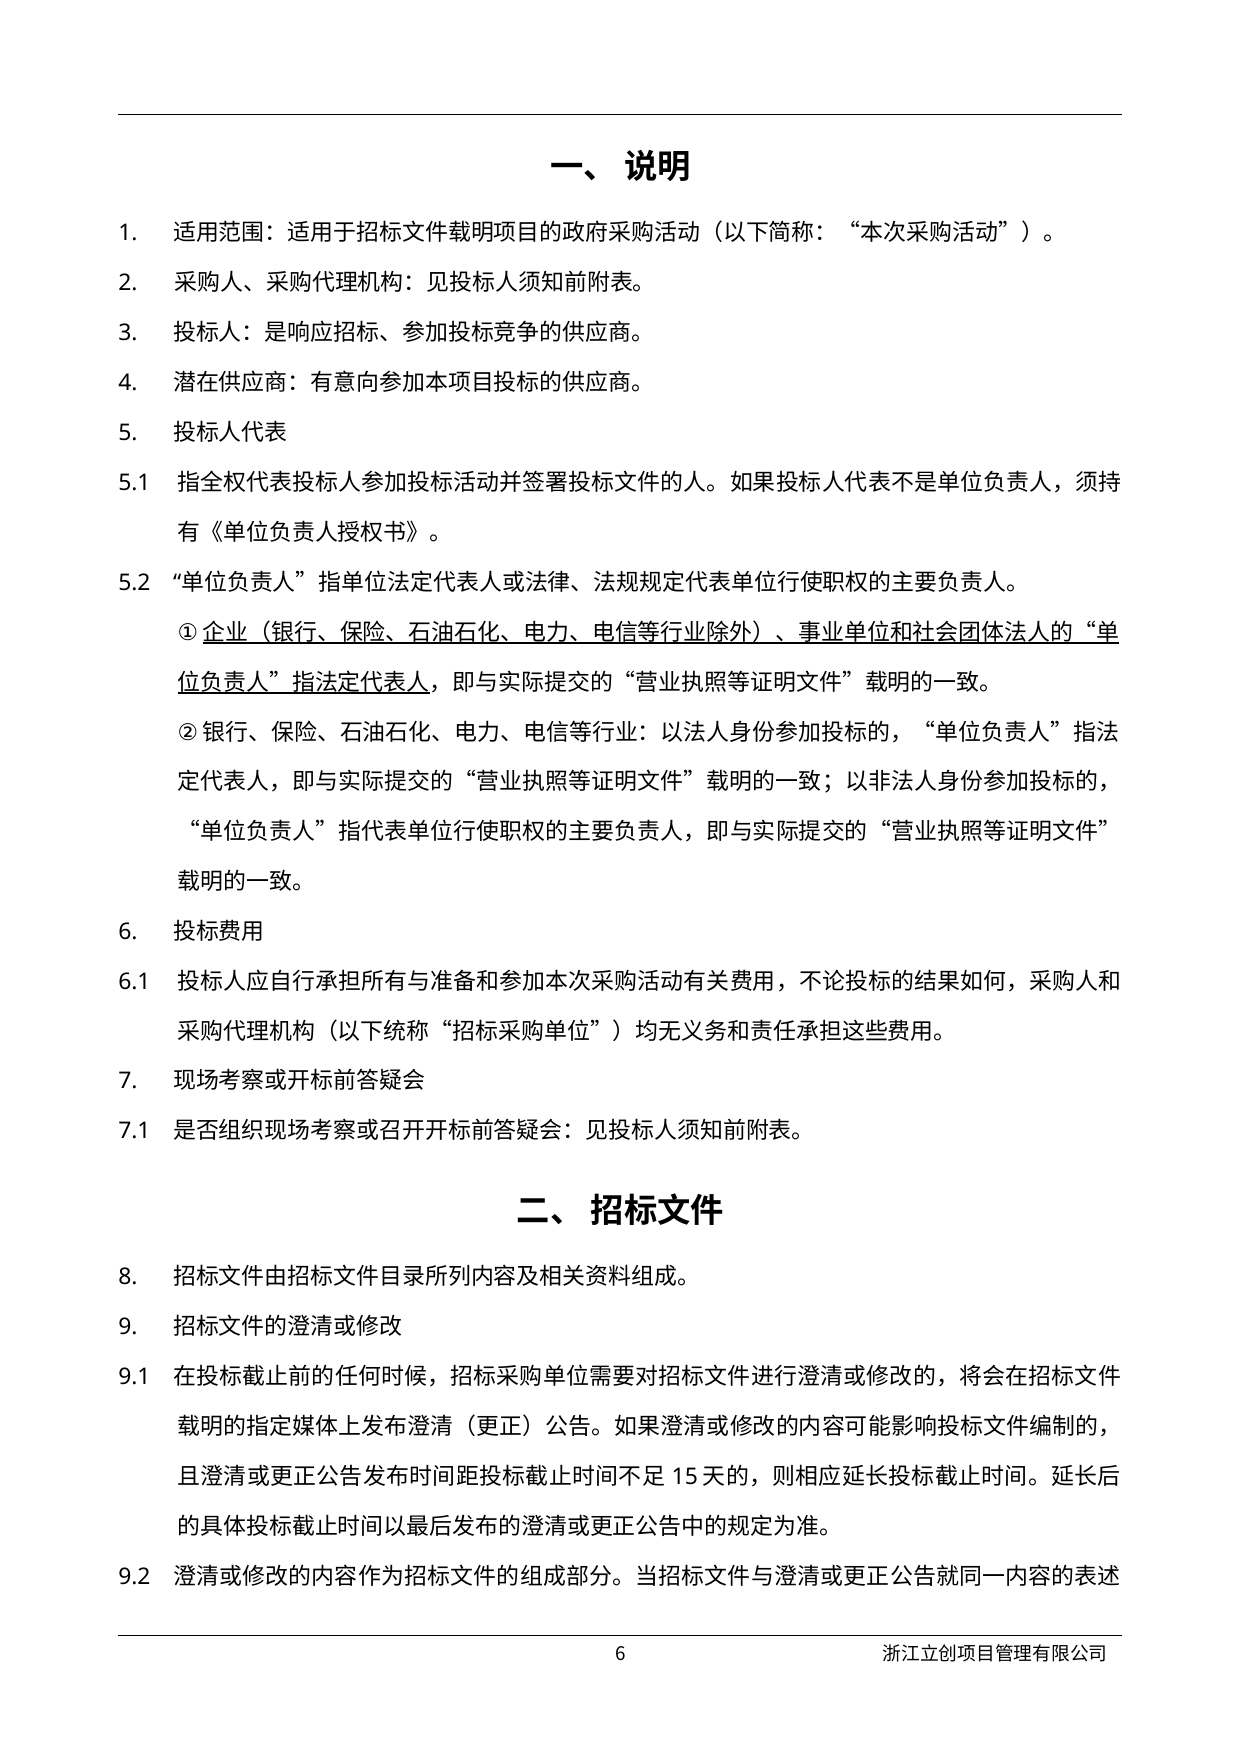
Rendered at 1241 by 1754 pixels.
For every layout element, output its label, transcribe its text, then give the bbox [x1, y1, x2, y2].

subtitle 二、 招标文件 [118, 1189, 1122, 1231]
list 潜在供应商：有意向参加本项目投标的供应商。 [118, 364, 1122, 397]
list 投标费用 [118, 913, 1122, 946]
subtitle 一、 说明 [118, 145, 1122, 187]
list 在投标截止前的任何时候，招标采购单位需要对招标文件进行澄清或修改的，将会在招标文件载明的指定媒体上发布澄清（更正）公告。如果澄清或修改的内容可能影响投标文件编制的，且澄清或更正公告发布时间距投标截止时间不足15天的，则相应延长投标截止时间。延长后的具体投标截止时间以最后发布的澄清或更正公告中的规定为准。 [118, 1358, 1122, 1541]
list “单位负责人”指单位法定代表人或法律、法规规定代表单位行使职权的主要负责人。 [118, 564, 1122, 597]
text ②银行、保险、石油石化、电力、电信等行业：以法人身份参加投标的，“单位负责人”指法定代表人，即与实际提交的“营业执照等证明文件”载明的一致；以非法人身份参加投标的，“单位负责人”指代表单位行使职权的主要负责人，即与实际提交的“营业执照等证明文件”载明的一致。 [177, 713, 1122, 896]
list 投标人：是响应招标、参加投标竞争的供应商。 [118, 314, 1122, 347]
list 是否组织现场考察或召开开标前答疑会：见投标人须知前附表。 [118, 1112, 1122, 1146]
list 现场考察或开标前答疑会 [118, 1062, 1122, 1096]
list 适用范围：适用于招标文件载明项目的政府采购活动（以下简称：“本次采购活动”）。 [118, 214, 1122, 247]
list 招标文件的澄清或修改 [118, 1308, 1122, 1341]
list 指全权代表投标人参加投标活动并签署投标文件的人。如果投标人代表不是单位负责人，须持有《单位负责人授权书》。 [118, 464, 1122, 547]
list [118, 1557, 1122, 1591]
list 采购人、采购代理机构：见投标人须知前附表。 [118, 264, 1122, 297]
text ①企业（银行、保险、石油石化、电力、电信等行业除外）、事业单位和社会团体法人的“单位负责人”指法定代表人，即与实际提交的“营业执照等证明文件”载明的一致。 [177, 614, 1122, 697]
list 招标文件由招标文件目录所列内容及相关资料组成。 [118, 1258, 1122, 1291]
list 投标人代表 [118, 414, 1122, 447]
list 投标人应自行承担所有与准备和参加本次采购活动有关费用，不论投标的结果如何，采购人和采购代理机构（以下统称“招标采购单位”）均无义务和责任承担这些费用。 [118, 963, 1122, 1046]
